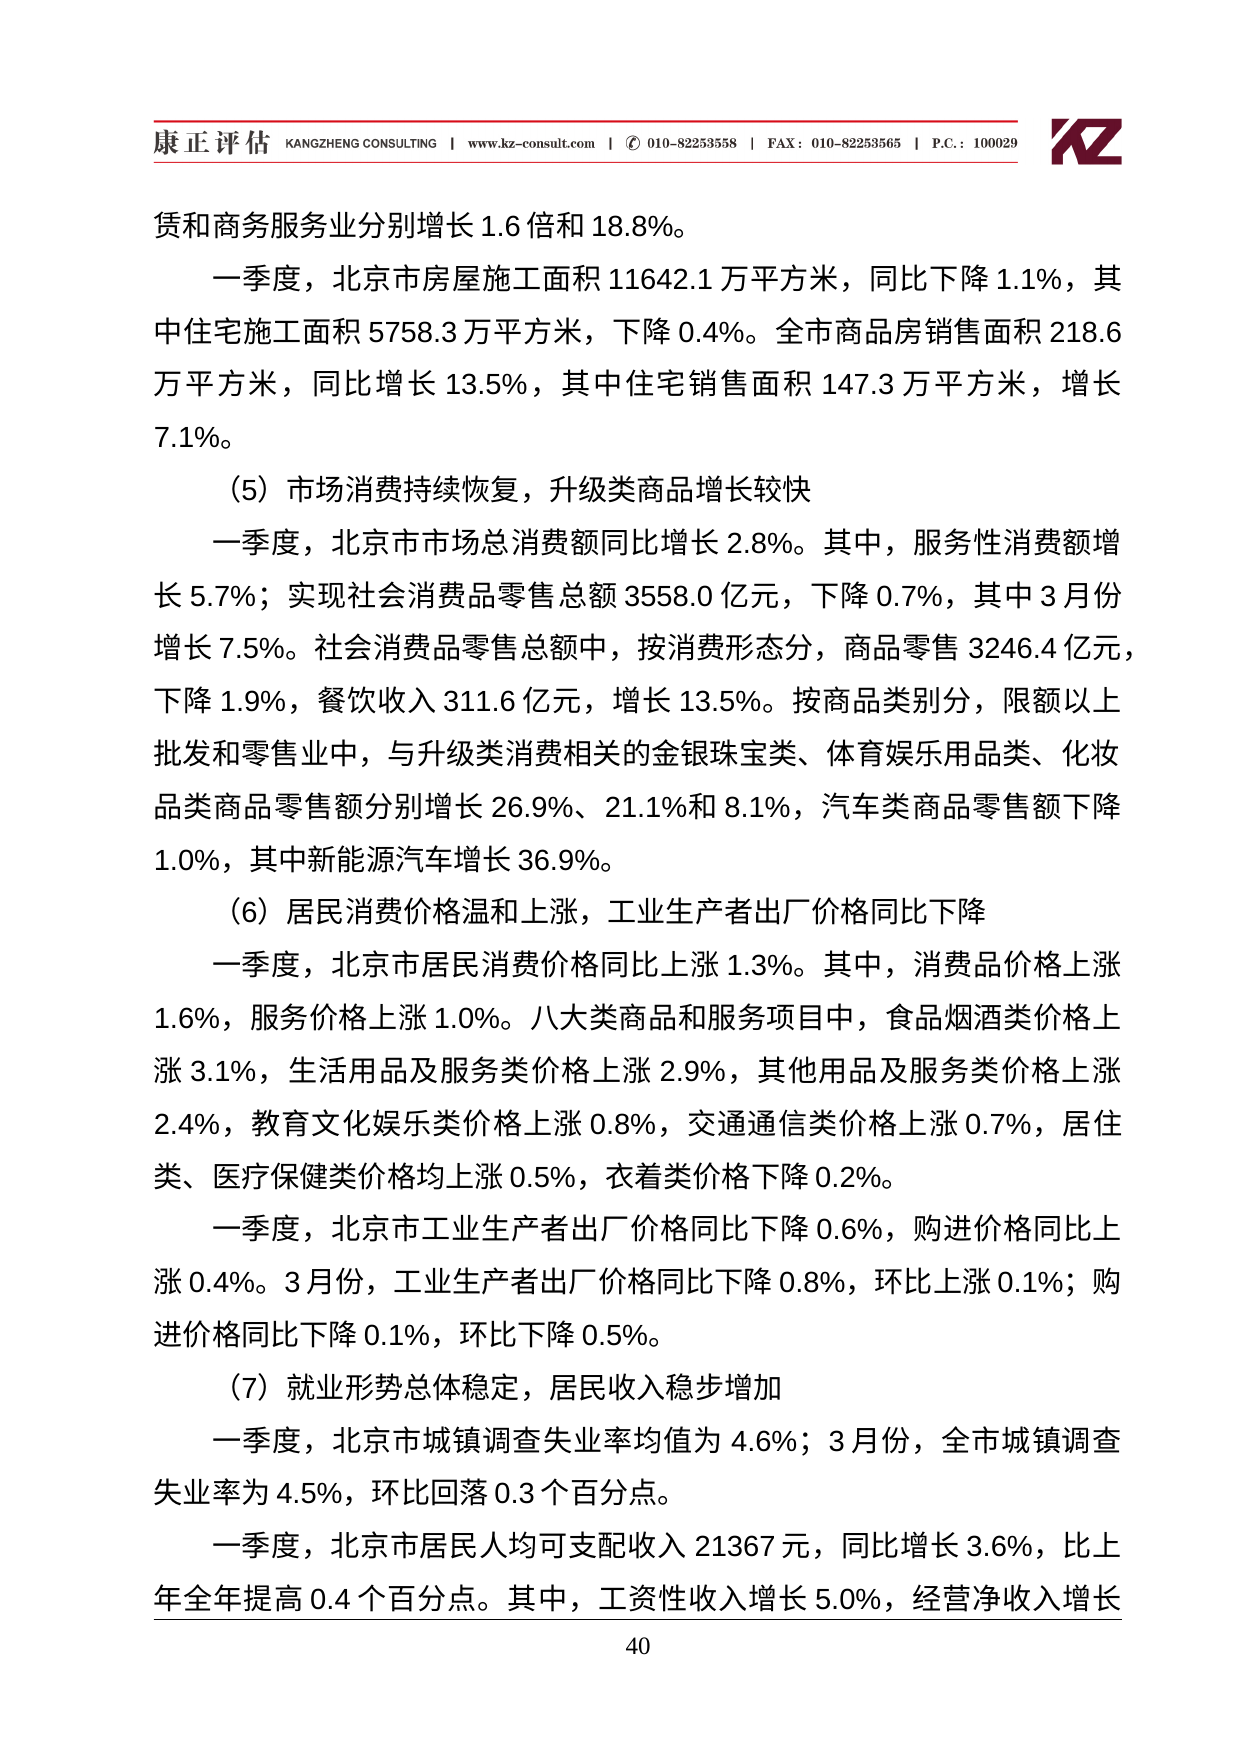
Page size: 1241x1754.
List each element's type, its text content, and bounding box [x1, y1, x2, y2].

text 一季度，北京市居民消费价格同比上涨1.3%。其中，消费品价格上涨1.6%，服务价格上涨1.0%。八大类商品和服务项目中，食品烟酒类价格上涨3.1%，生活用品及服务类价格上涨2.9%，其他用品及服务类价格上涨2.4%，教育文化娱乐类价格上涨0.8%，交通通信类价格上涨0.7%，居住类、医疗保健类价格均上涨0.5%，衣着类价格下降0.2%。 [153, 942, 1122, 1195]
text （5）市场消费持续恢复，升级类商品增长较快 [153, 467, 1122, 509]
picture [153, 118, 1122, 165]
text 一季度，北京市房屋施工面积11642.1万平方米，同比下降1.1%，其中住宅施工面积5758.3万平方米，下降0.4%。全市商品房销售面积218.6万平方米，同比增长13.5%，其中住宅销售面积147.3万平方米，增长7.1%。 [153, 255, 1122, 456]
text 一季度，北京市居民人均可支配收入21367元，同比增长3.6%，比上年全年提高0.4个百分点。其中，工资性收入增长5.0%，经营净收入增长3.8%，转移净收入增长3.2%，财产净收入下降1.9%。城镇居民人均可支配收入23047元，增长3.5%；农村居民人均可支配收入10551元，增长5.3%。 [153, 1523, 1122, 1618]
text 一季度，北京市市场总消费额同比增长2.8%。其中，服务性消费额增长5.7%；实现社会消费品零售总额3558.0亿元，下降0.7%，其中3月份增长7.5%。社会消费品零售总额中，按消费形态分，商品零售3246.4亿元，下降1.9%，餐饮收入311.6亿元，增长13.5%。按商品类别分，限额以上批发和零售业中，与升级类消费相关的金银珠宝类、体育娱乐用品类、化妆品类商品零售额分别增长26.9%、21.1%和8.1%，汽车类商品零售额下降1.0%，其中新能源汽车增长36.9%。 [153, 519, 1122, 878]
text 一季度，北京市工业生产者出厂价格同比下降0.6%，购进价格同比上涨0.4%。3月份，工业生产者出厂价格同比下降0.8%，环比上涨0.1%；购进价格同比下降0.1%，环比下降0.5%。 [153, 1206, 1122, 1354]
text （6）居民消费价格温和上涨，工业生产者出厂价格同比下降 [153, 889, 1122, 931]
text （7）就业形势总体稳定，居民收入稳步增加 [153, 1364, 1122, 1407]
text 一季度，北京市城镇调查失业率均值为4.6%；3月份，全市城镇调查失业率为4.5%，环比回落0.3个百分点。 [153, 1417, 1122, 1512]
